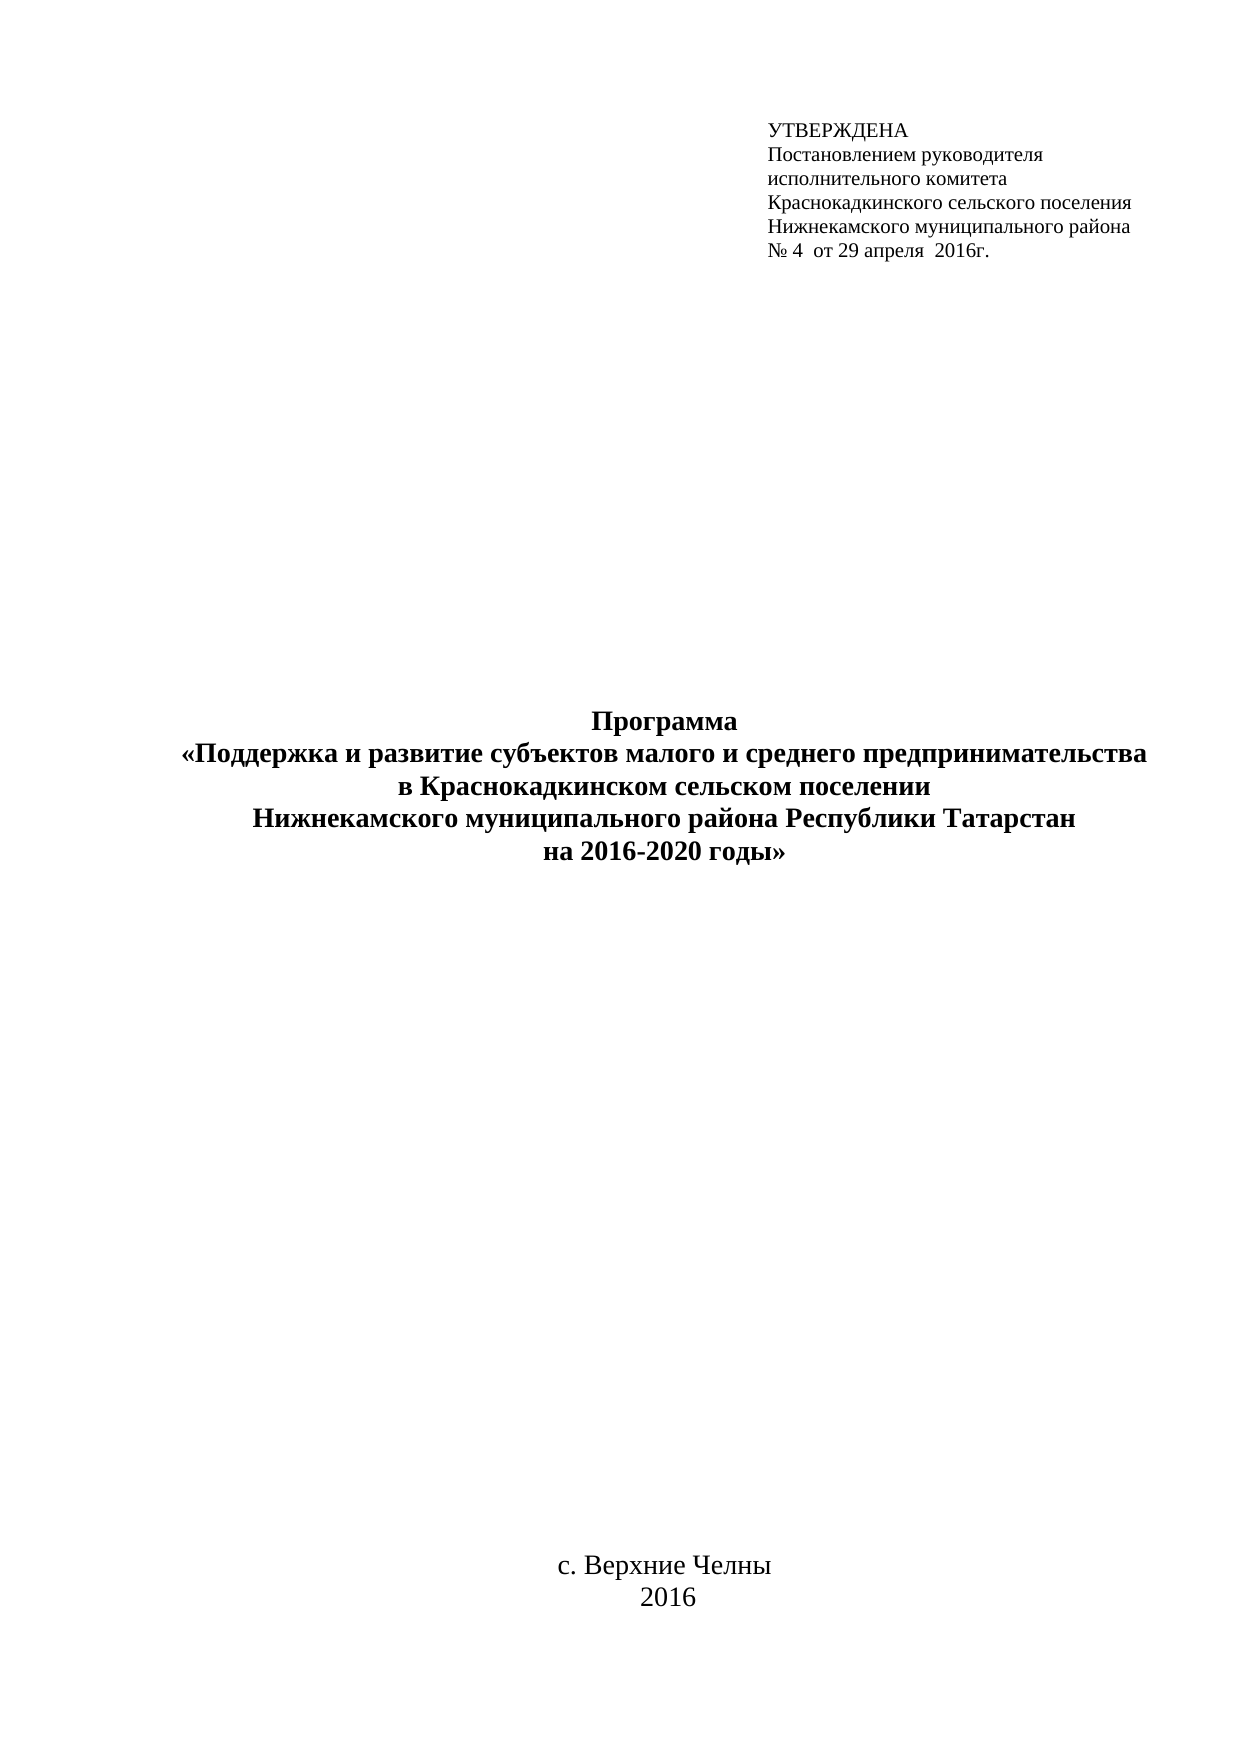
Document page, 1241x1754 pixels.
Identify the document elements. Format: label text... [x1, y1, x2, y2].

text «Поддержка и развитие субъектов малого и среднего предпринимательства [177, 736, 1152, 769]
text № 4 от 29 апреля 2016г. [767, 238, 1152, 262]
text в Краснокадкинском сельском поселении [177, 769, 1152, 801]
text УТВЕРЖДЕНА [767, 118, 1152, 142]
text с. Верхние Челны [177, 1548, 1152, 1580]
text на 2016-2020 годы» [177, 833, 1152, 866]
text Нижнекамского муниципального района [767, 214, 1152, 238]
text Постановлением руководителя [767, 142, 1152, 166]
text Нижнекамского муниципального района Республики Татарстан [177, 801, 1152, 833]
text Программа [177, 704, 1152, 736]
text 2016 [177, 1580, 1152, 1613]
text Краснокадкинского сельского поселения [767, 190, 1152, 214]
text исполнительного комитета [767, 166, 1152, 190]
